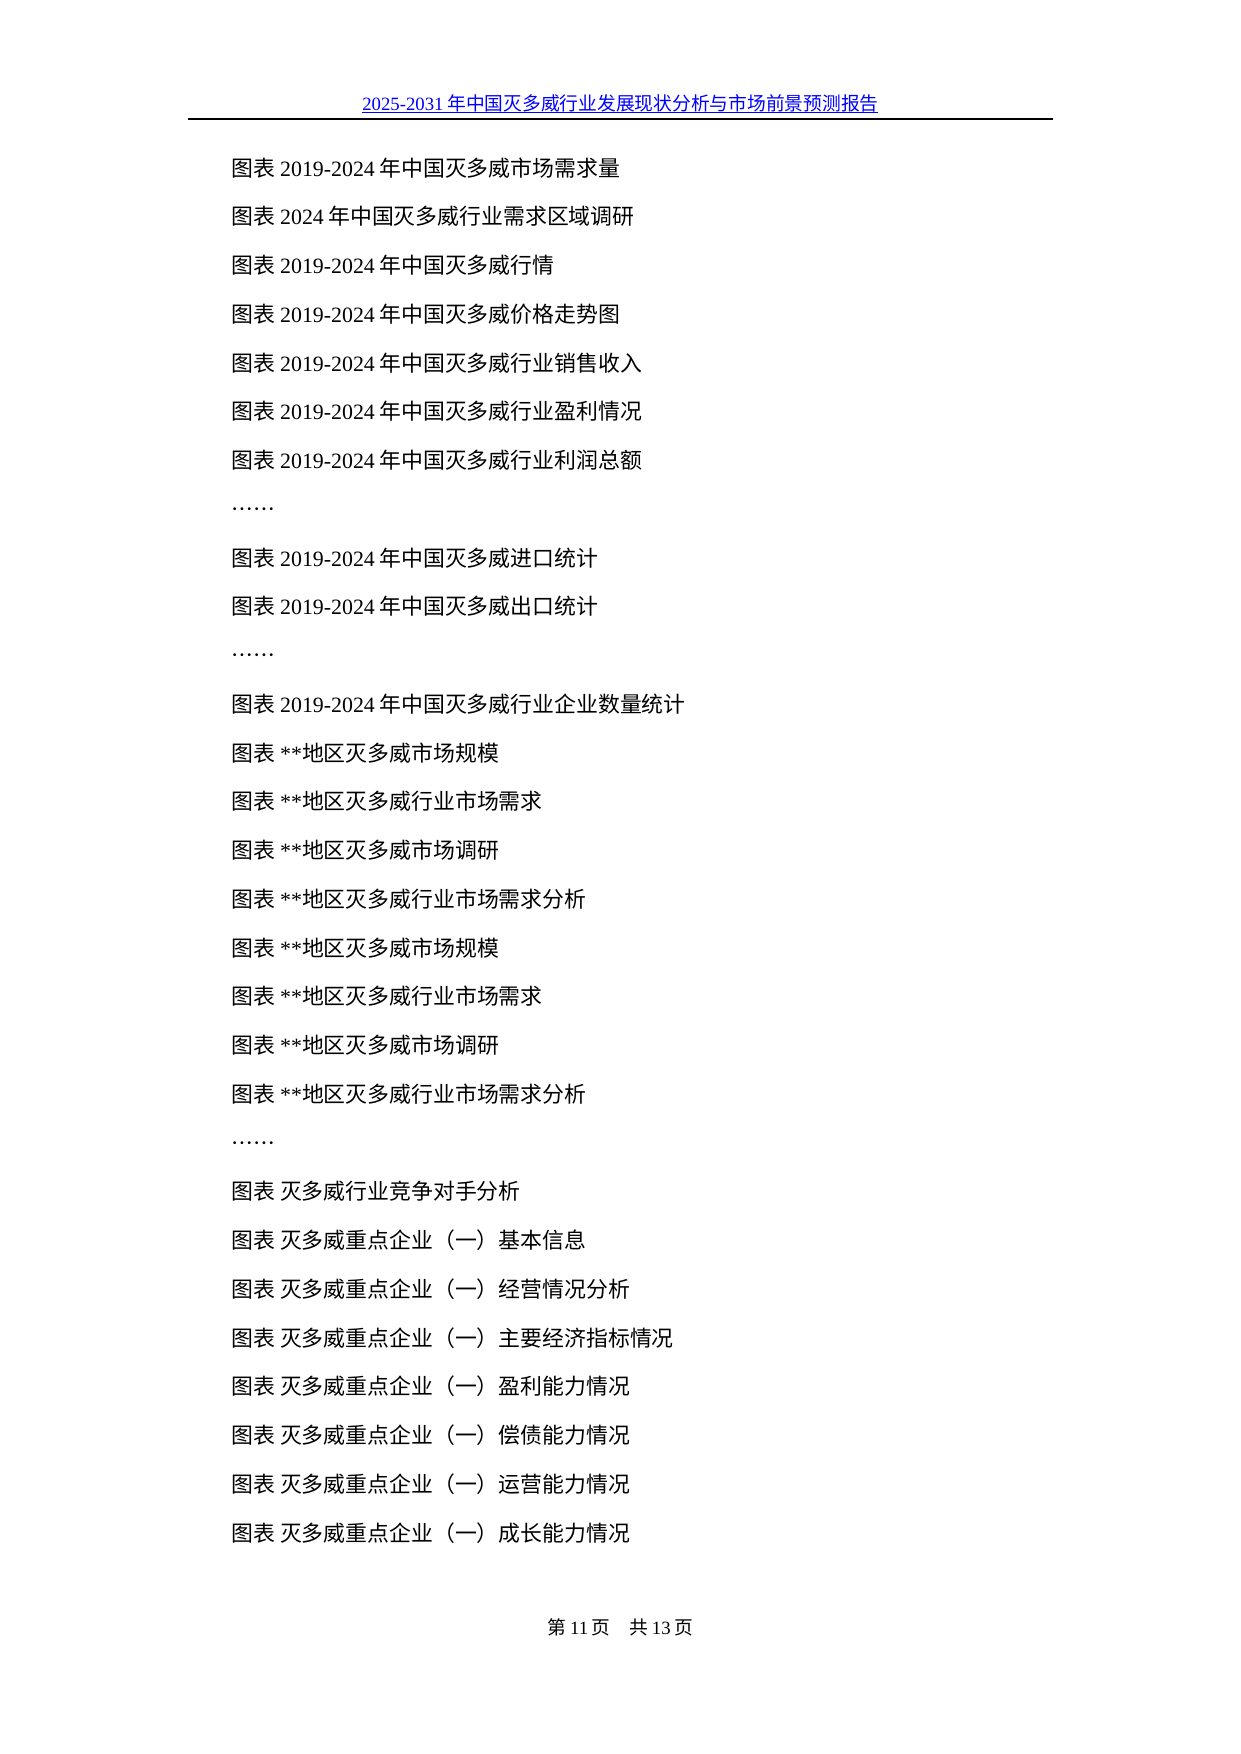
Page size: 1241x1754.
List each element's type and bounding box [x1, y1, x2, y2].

text [187, 150, 1053, 1548]
